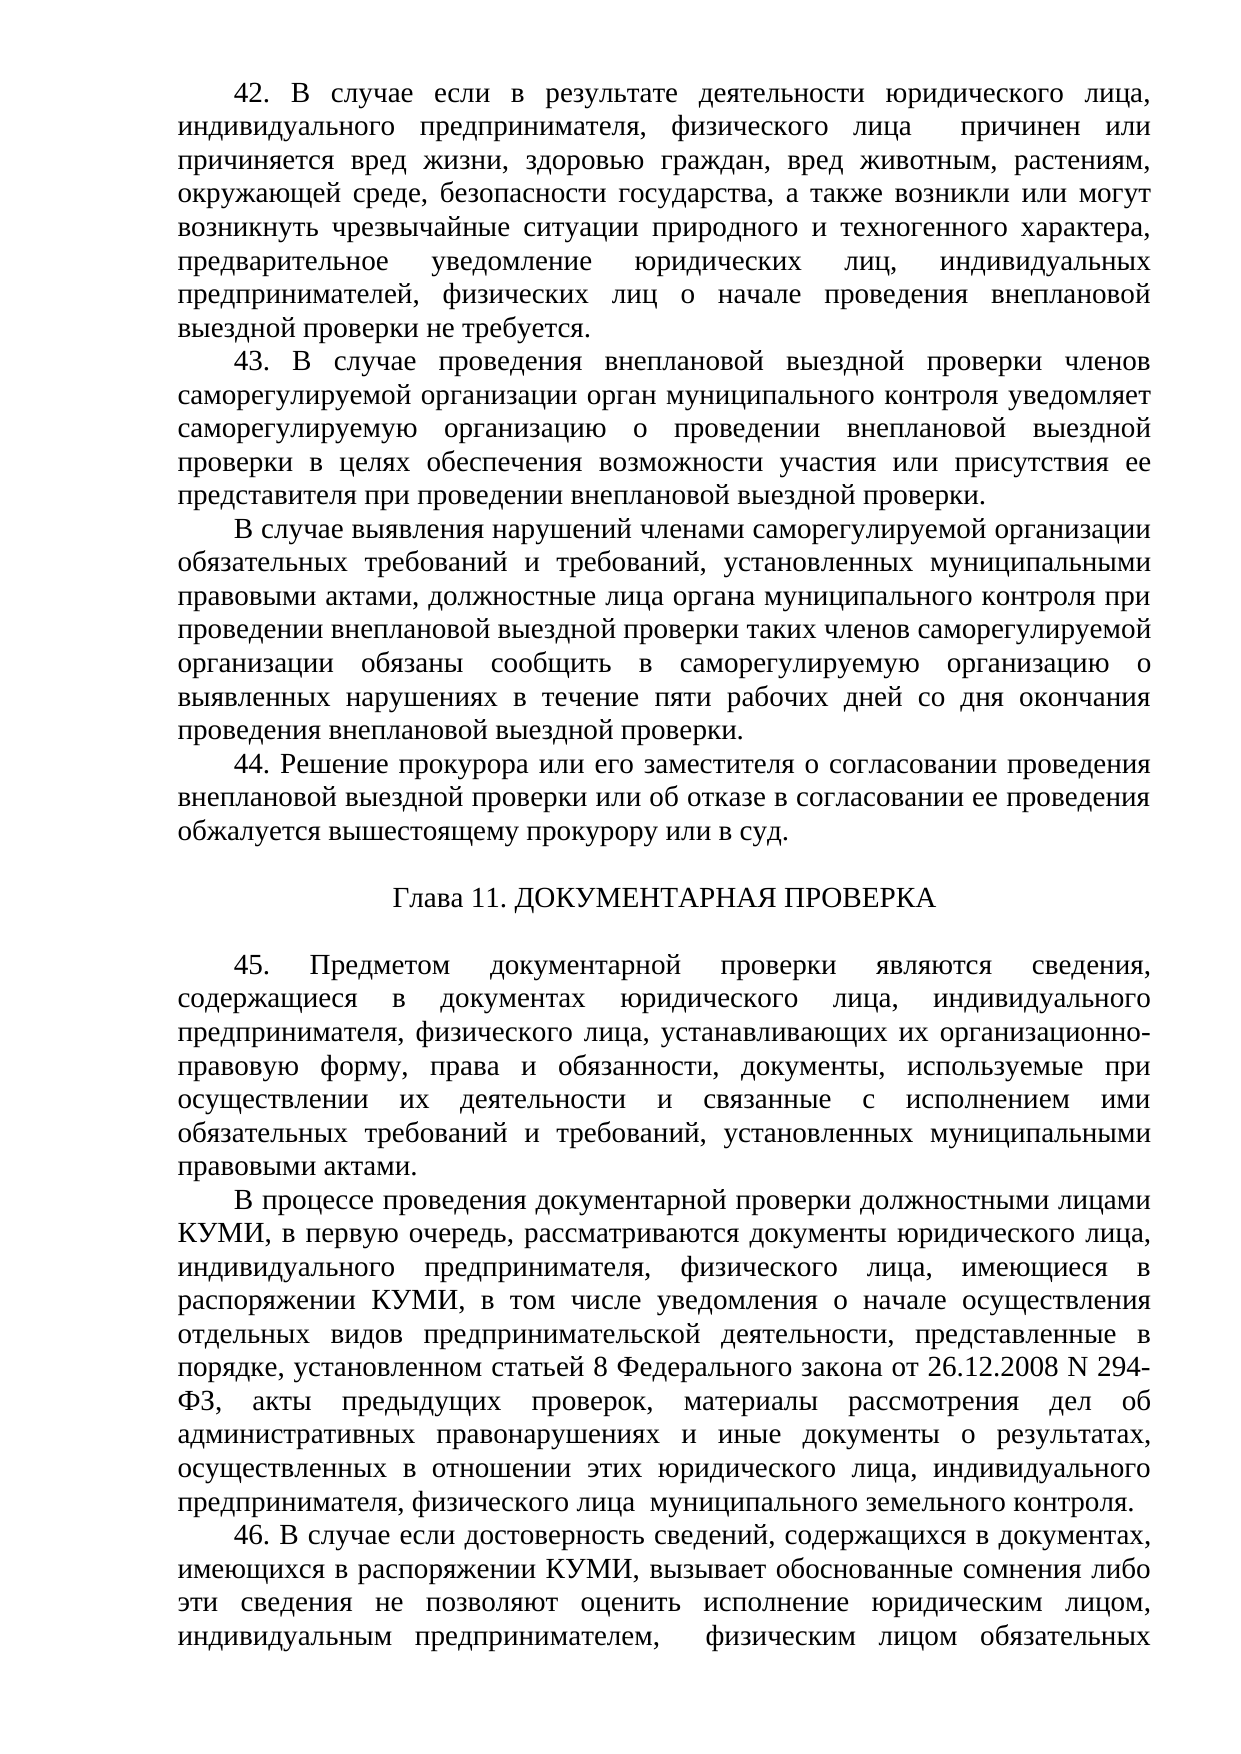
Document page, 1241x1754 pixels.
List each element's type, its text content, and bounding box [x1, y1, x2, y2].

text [177, 1517, 1152, 1651]
text 42. В случае если в результате деятельности юридического лица, индивидуального предпринимателя, физического лица причинен или причиняется вред жизни, здоровью граждан, вред животным, растениям, окружающей среде, безопасности государства, а также возникли или могут возникнуть чрезвычайные ситуации природного и техногенного характера, предварительное уведомление юридических лиц, индивидуальных предпринимателей, физических лиц о начале проведения внеплановой выездной проверки не требуется. [177, 75, 1152, 343]
text В случае выявления нарушений членами саморегулируемой организации обязательных требований и требований, установленных муниципальными правовыми актами, должностные лица органа муниципального контроля при проведении внеплановой выездной проверки таких членов саморегулируемой организации обязаны сообщить в саморегулируемую организацию о выявленных нарушениях в течение пяти рабочих дней со дня окончания проведения внеплановой выездной проверки. [177, 511, 1152, 746]
text 43. В случае проведения внеплановой выездной проверки членов саморегулируемой организации орган муниципального контроля уведомляет саморегулируемую организацию о проведении внеплановой выездной проверки в целях обеспечения возможности участия или присутствия ее представителя при проведении внеплановой выездной проверки. [177, 343, 1152, 511]
text В процессе проведения документарной проверки должностными лицами КУМИ, в первую очередь, рассматриваются документы юридического лица, индивидуального предпринимателя, физического лица, имеющиеся в распоряжении КУМИ, в том числе уведомления о начале осуществления отдельных видов предпринимательской деятельности, представленные в порядке, установленном статьей 8 Федерального закона от 26.12.2008 N 294-ФЗ, акты предыдущих проверок, материалы рассмотрения дел об административных правонарушениях и иные документы о результатах, осуществленных в отношении этих юридического лица, индивидуального предпринимателя, физического лица муниципального земельного контроля. [177, 1182, 1152, 1517]
text Глава 11. ДОКУМЕНТАРНАЯ ПРОВЕРКА [177, 880, 1152, 913]
text 44. Решение прокурора или его заместителя о согласовании проведения внеплановой выездной проверки или об отказе в согласовании ее проведения обжалуется вышестоящему прокурору или в суд. [177, 746, 1152, 846]
text 45. Предметом документарной проверки являются сведения, содержащиеся в документах юридического лица, индивидуального предпринимателя, физического лица, устанавливающих их организационно-правовую форму, права и обязанности, документы, используемые при осуществлении их деятельности и связанные с исполнением ими обязательных требований и требований, установленных муниципальными правовыми актами. [177, 947, 1152, 1182]
